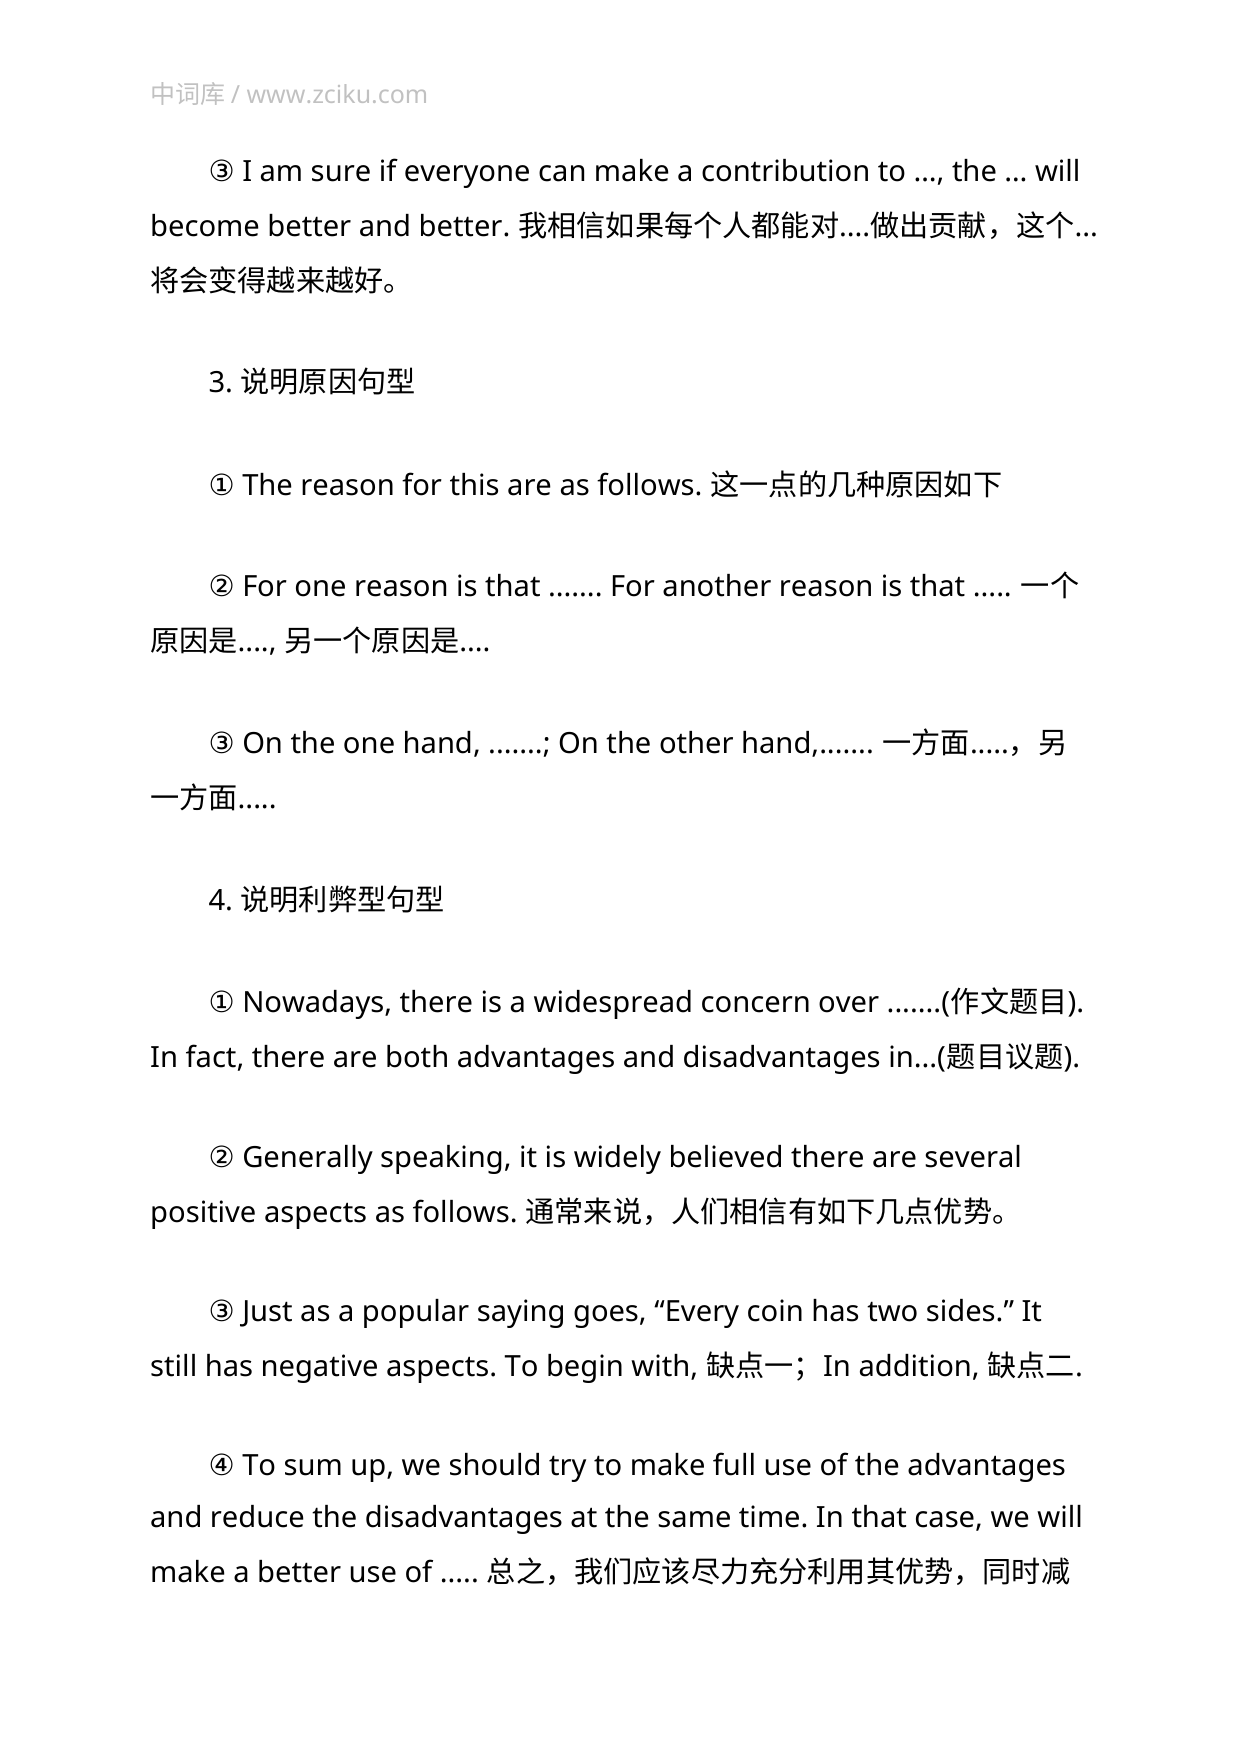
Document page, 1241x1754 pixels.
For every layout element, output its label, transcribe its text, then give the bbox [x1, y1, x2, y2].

text 3. 说明原因句型 [150, 359, 1090, 401]
text ③ Just as a popular saying goes, “Every coin has two sides.” It still has negative aspects. To begin with, 缺点一；In addition, 缺点二. [150, 1290, 1090, 1385]
text ② Generally speaking, it is widely believed there are several positive aspects as follows. 通常来说，人们相信有如下几点优势。 [150, 1136, 1090, 1231]
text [150, 1444, 1090, 1591]
text ② For one reason is that ....... For another reason is that ..... 一个原因是...., 另一个原因是.... [150, 563, 1090, 660]
text 4. 说明利弊型句型 [150, 877, 1090, 919]
text ③ On the one hand, .......; On the other hand,....... 一方面.....，另一方面..... [150, 720, 1090, 817]
text ③ I am sure if everyone can make a contribution to …, the … will become better and better. 我相信如果每个人都能对....做出贡献，这个...将会变得越来越好。 [150, 150, 1090, 299]
text ① The reason for this are as follows. 这一点的几种原因如下 [150, 461, 1090, 503]
text ① Nowadays, there is a widespread concern over .......(作文题目). In fact, there are both advantages and disadvantages in...(题目议题). [150, 979, 1090, 1076]
